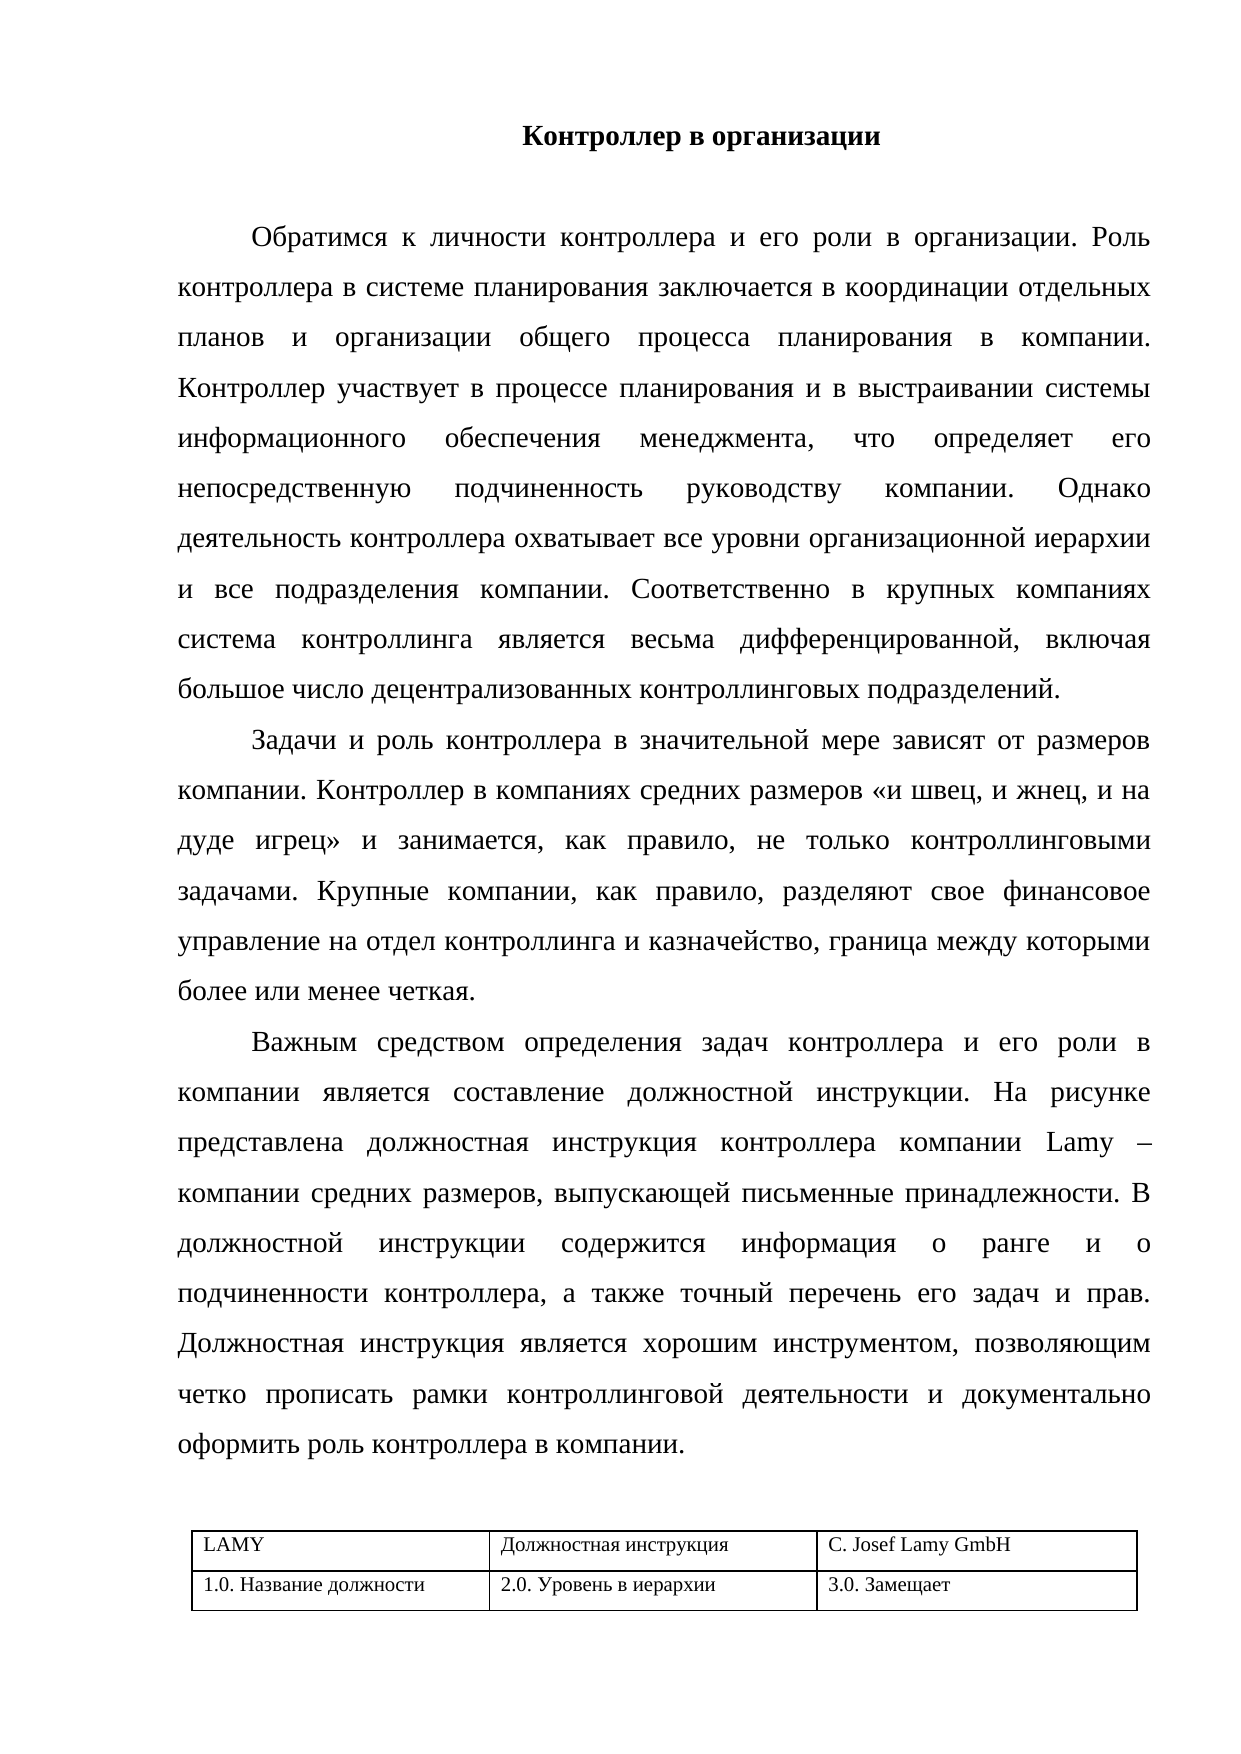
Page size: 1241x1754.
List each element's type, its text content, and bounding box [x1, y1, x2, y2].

table_cell 2.0. Уровень в иерархии [490, 1572, 816, 1610]
table_cell 1.0. Название должности [193, 1572, 489, 1610]
text Обратимся к личности контроллера и его роли в организации. Роль контроллера в системе планирования заключается в координации отдельных планов и организации общего процесса планирования в компании. Контроллер участвует в процессе планирования и в выстраивании системы информационного обеспечения менеджмента, что определяет его непосредственную подчиненность руководству компании. Однако деятельность контроллера охватывает все уровни организационной иерархии и все подразделения компании. Соответственно в крупных компаниях система контроллинга является весьма дифференцированной, включая большое число децентрализованных контроллинговых подразделений. [177, 219, 1152, 705]
table_header Должностная инструкция [490, 1532, 816, 1570]
text Важным средством определения задач контроллера и его роли в компании является составление должностной инструкции. На рисунке представлена должностная инструкция контроллера компании Lamy – компании средних размеров, выпускающей письменные принадлежности. В должностной инструкции содержится информация о ранге и о подчиненности контроллера, а также точный перечень его задач и прав. Должностная инструкция является хорошим инструментом, позволяющим четко прописать рамки контроллинговой деятельности и документально оформить роль контроллера в компании. [177, 1024, 1152, 1460]
table_header С. Josef Lamy GmbH [818, 1532, 1136, 1570]
table_header LAMY [193, 1532, 489, 1570]
text Задачи и роль контроллера в значительной мере зависят от размеров компании. Контроллер в компаниях средних размеров «и швец, и жнец, и на дуде игрец» и занимается, как правило, не только контроллинговыми задачами. Крупные компании, как правило, разделяют свое финансовое управление на отдел контроллинга и казначейство, граница между которыми более или менее четкая. [177, 722, 1152, 1007]
table_cell 3.0. Замещает [818, 1572, 1136, 1610]
text Контроллер в организации [177, 118, 1152, 152]
